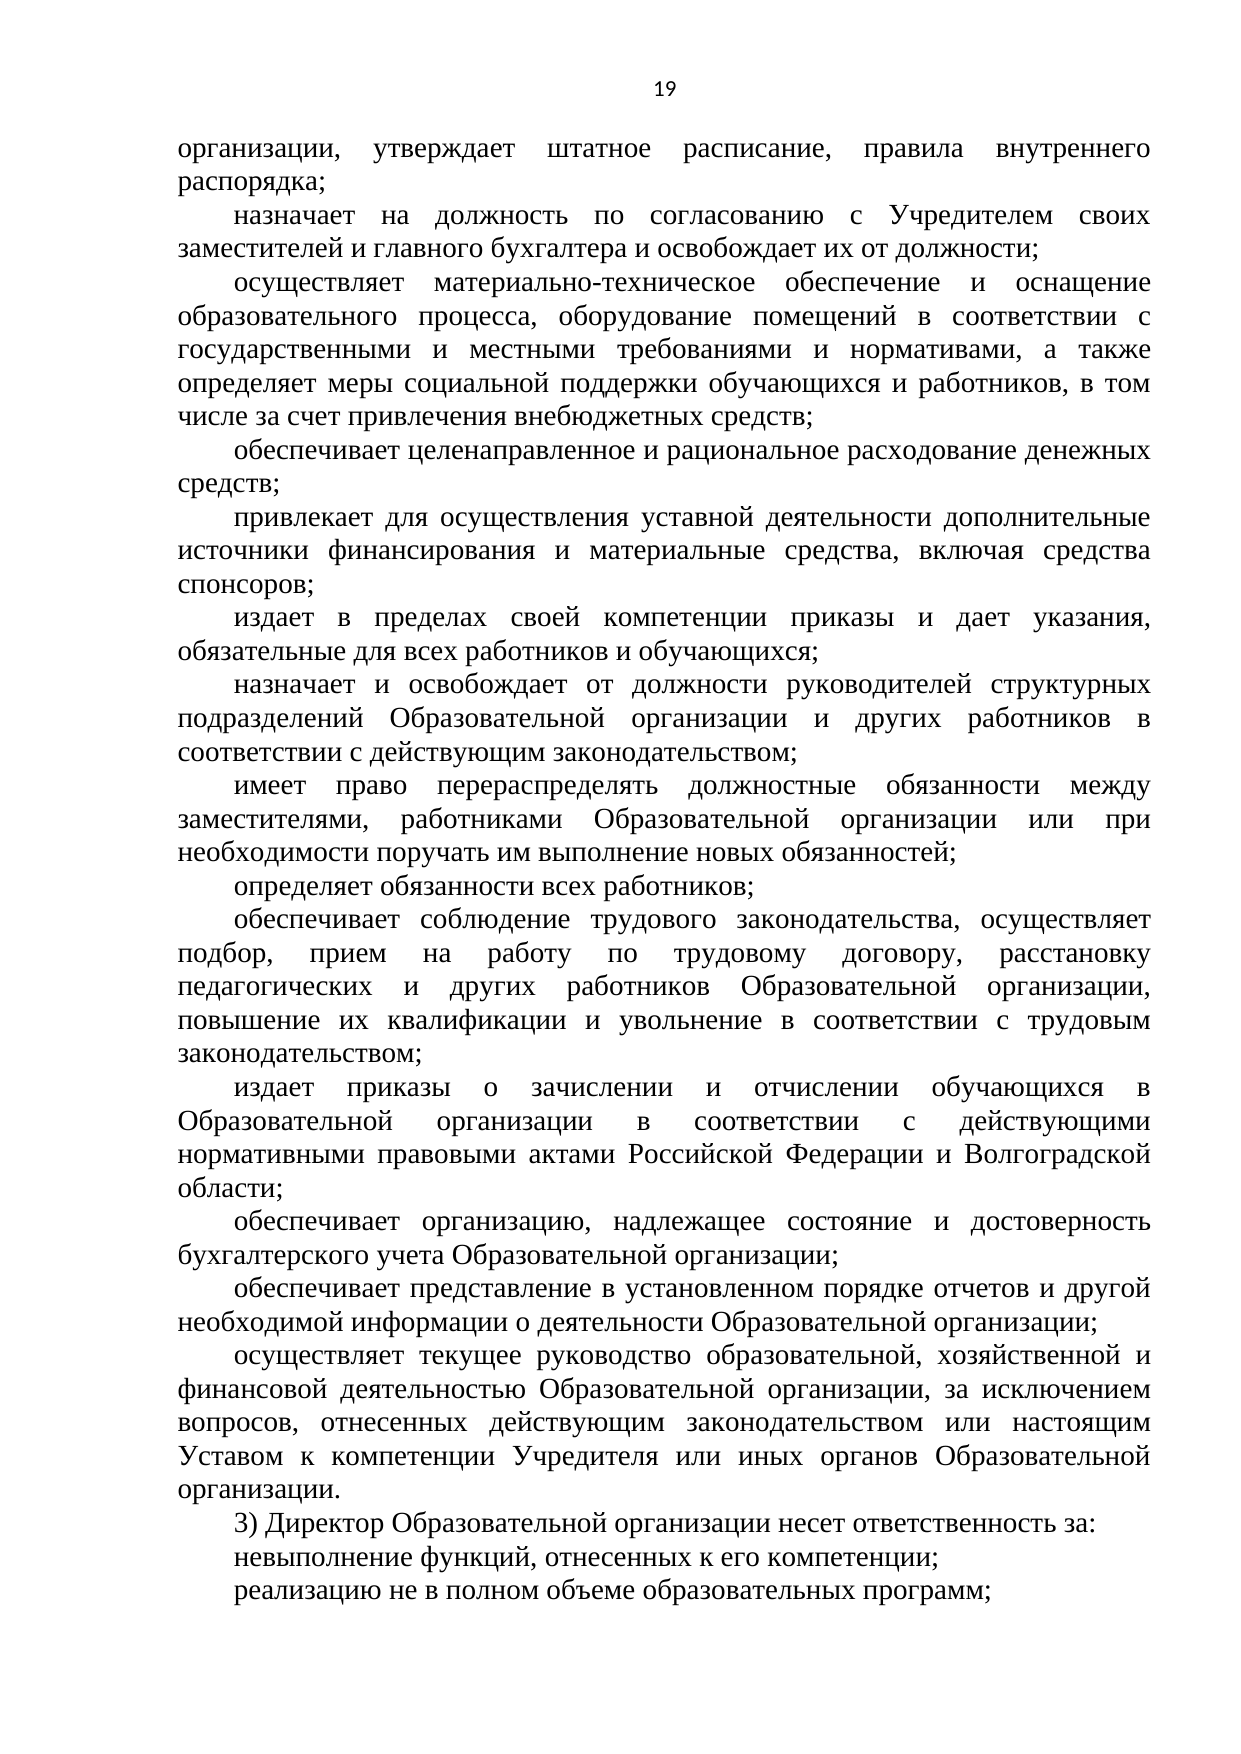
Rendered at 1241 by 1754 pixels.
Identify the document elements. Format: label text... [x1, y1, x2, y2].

text осуществляет материально-техническое обеспечение и оснащение образовательного процесса, оборудование помещений в соответствии с государственными и местными требованиями и нормативами, а также определяет меры социальной поддержки обучающихся и работников, в том числе за счет привлечения внебюджетных средств; [177, 264, 1152, 432]
text определяет обязанности всех работников; [177, 868, 1152, 901]
text назначает на должность по согласованию с Учредителем своих заместителей и главного бухгалтера и освобождает их от должности; [177, 197, 1152, 264]
text привлекает для осуществления уставной деятельности дополнительные источники финансирования и материальные средства, включая средства спонсоров; [177, 499, 1152, 599]
text имеет право перераспределять должностные обязанности между заместителями, работниками Образовательной организации или при необходимости поручать им выполнение новых обязанностей; [177, 767, 1152, 868]
text обеспечивает представление в установленном порядке отчетов и другой необходимой информации о деятельности Образовательной организации; [177, 1270, 1152, 1337]
text обеспечивает соблюдение трудового законодательства, осуществляет подбор, прием на работу по трудовому договору, расстановку педагогических и других работников Образовательной организации, повышение их квалификации и увольнение в соответствии с трудовым законодательством; [177, 901, 1152, 1069]
text невыполнение функций, отнесенных к его компетенции; [177, 1539, 1152, 1572]
text обеспечивает целенаправленное и рациональное расходование денежных средств; [177, 432, 1152, 499]
text реализацию не в полном объеме образовательных программ; [177, 1572, 1152, 1606]
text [177, 130, 1152, 197]
text осуществляет текущее руководство образовательной, хозяйственной и финансовой деятельностью Образовательной организации, за исключением вопросов, отнесенных действующим законодательством или настоящим Уставом к компетенции Учредителя или иных органов Образовательной организации. [177, 1337, 1152, 1505]
text обеспечивает организацию, надлежащее состояние и достоверность бухгалтерского учета Образовательной организации; [177, 1203, 1152, 1270]
text назначает и освобождает от должности руководителей структурных подразделений Образовательной организации и других работников в соответствии с действующим законодательством; [177, 667, 1152, 767]
text издает в пределах своей компетенции приказы и дает указания, обязательные для всех работников и обучающихся; [177, 599, 1152, 667]
text 3) Директор Образовательной организации несет ответственность за: [177, 1505, 1152, 1539]
text издает приказы о зачислении и отчислении обучающихся в Образовательной организации в соответствии с действующими нормативными правовыми актами Российской Федерации и Волгоградской области; [177, 1069, 1152, 1203]
